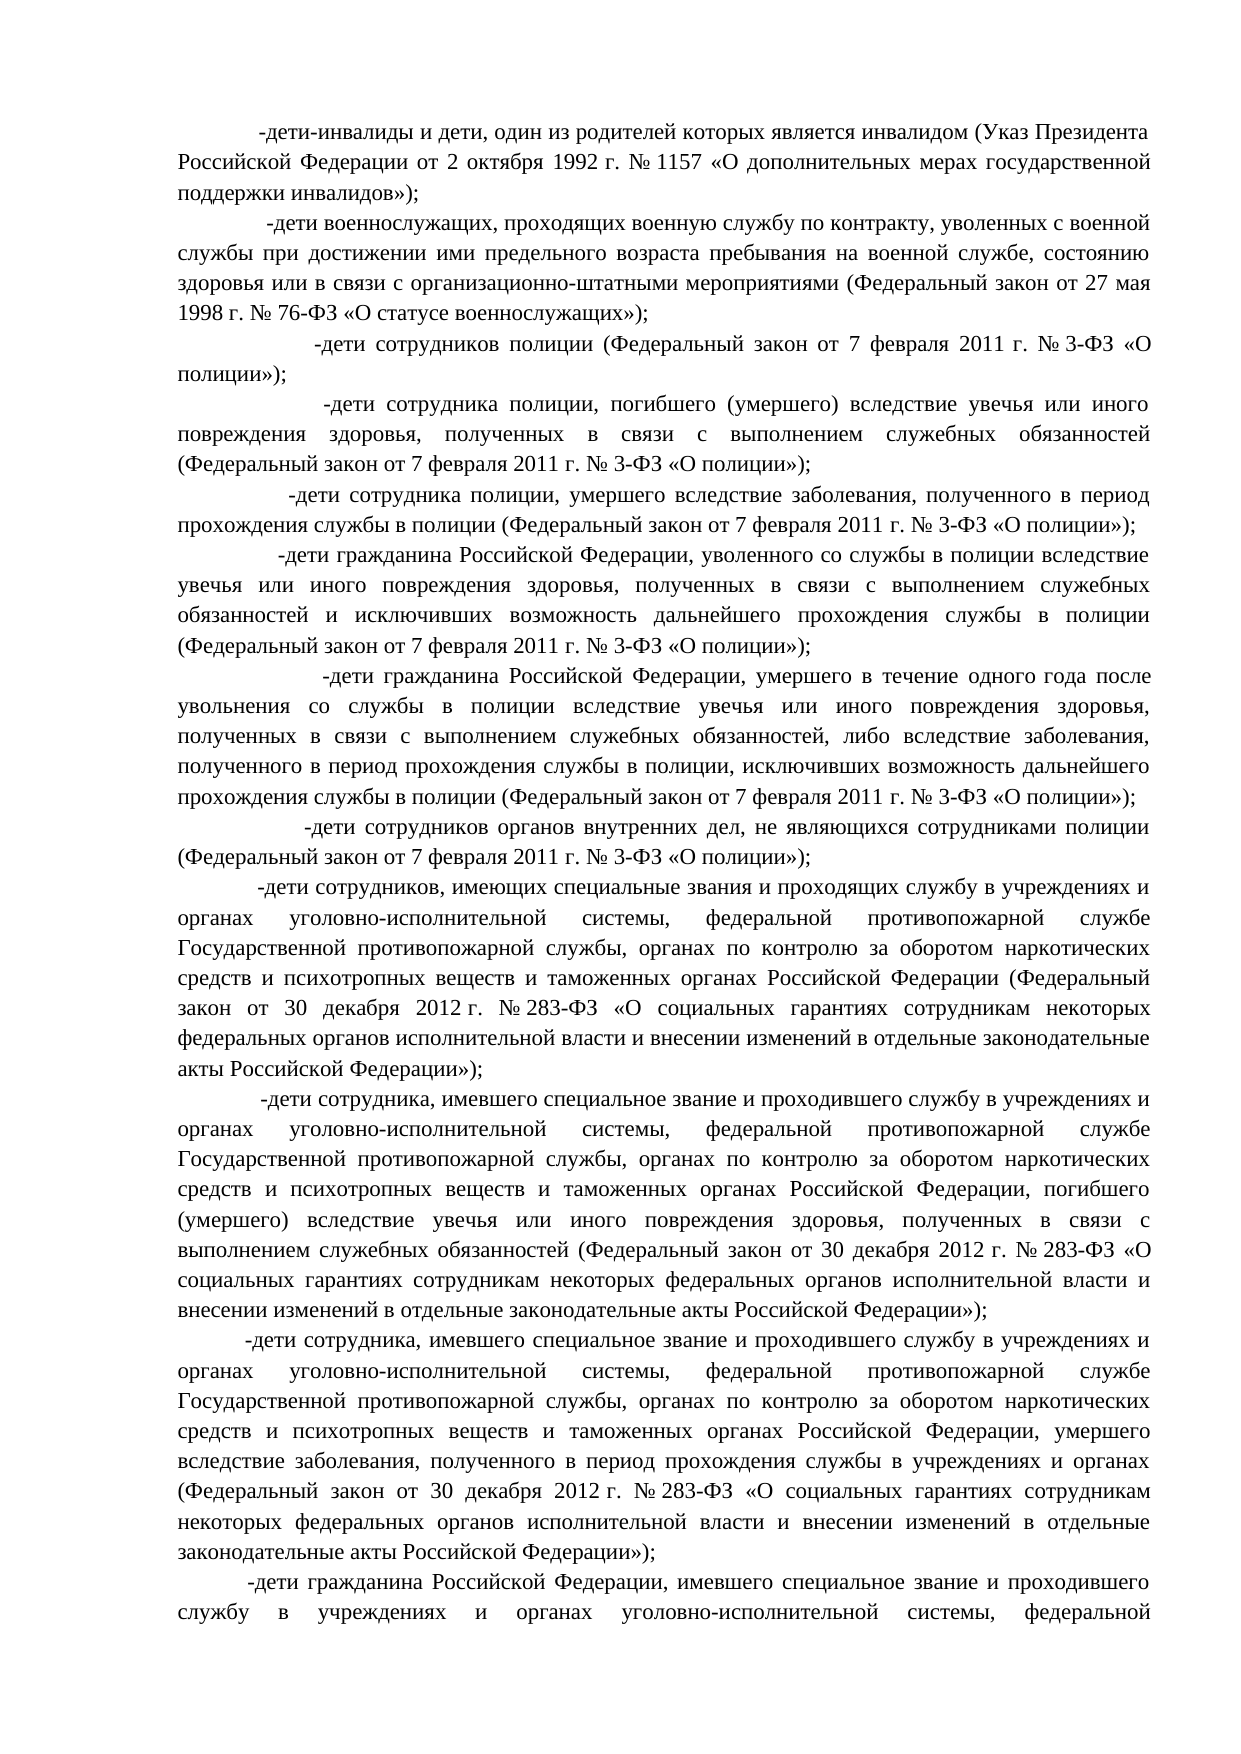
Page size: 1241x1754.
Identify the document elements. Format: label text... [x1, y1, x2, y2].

text -дети сотрудника, имевшего специальное звание и проходившего службу в учреждениях и органах уголовно-исполнительной системы, федеральной противопожарной службе Государственной противопожарной службы, органах по контролю за оборотом наркотических средств и психотропных веществ и таможенных органах Российской Федерации, умершего вследствие заболевания, полученного в период прохождения службы в учреждениях и органах (Федеральный закон от 30 декабря 2012 г. № 283-ФЗ «О социальных гарантиях сотрудникам некоторых федеральных органов исполнительной власти и внесении изменений в отдельные законодательные акты Российской Федерации»); [177, 1326, 1152, 1564]
text -дети сотрудников органов внутренних дел, не являющихся сотрудниками полиции (Федеральный закон от 7 февраля 2011 г. № 3-ФЗ «О полиции»); [177, 813, 1152, 869]
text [177, 1568, 1152, 1625]
text -дети военнослужащих, проходящих военную службу по контракту, уволенных с военной службы при достижении ими предельного возраста пребывания на военной службе, состоянию здоровья или в связи с организационно-штатными мероприятиями (Федеральный закон от 27 мая 1998 г. № 76-ФЗ «О статусе военнослужащих»); [177, 209, 1152, 326]
text -дети гражданина Российской Федерации, уволенного со службы в полиции вследствие увечья или иного повреждения здоровья, полученных в связи с выполнением служебных обязанностей и исключивших возможность дальнейшего прохождения службы в полиции (Федеральный закон от 7 февраля 2011 г. № 3-ФЗ «О полиции»); [177, 541, 1152, 658]
text -дети сотрудников, имеющих специальные звания и проходящих службу в учреждениях и органах уголовно-исполнительной системы, федеральной противопожарной службе Государственной противопожарной службы, органах по контролю за оборотом наркотических средств и психотропных веществ и таможенных органах Российской Федерации (Федеральный закон от 30 декабря 2012 г. № 283-ФЗ «О социальных гарантиях сотрудникам некоторых федеральных органов исполнительной власти и внесении изменений в отдельные законодательные акты Российской Федерации»); [177, 873, 1152, 1081]
text -дети сотрудника полиции, умершего вследствие заболевания, полученного в период прохождения службы в полиции (Федеральный закон от 7 февраля 2011 г. № 3-ФЗ «О полиции»); [177, 481, 1152, 537]
text -дети гражданина Российской Федерации, умершего в течение одного года после увольнения со службы в полиции вследствие увечья или иного повреждения здоровья, полученных в связи с выполнением служебных обязанностей, либо вследствие заболевания, полученного в период прохождения службы в полиции, исключивших возможность дальнейшего прохождения службы в полиции (Федеральный закон от 7 февраля 2011 г. № 3-ФЗ «О полиции»); [177, 662, 1152, 809]
text -дети сотрудника, имевшего специальное звание и проходившего службу в учреждениях и органах уголовно-исполнительной системы, федеральной противопожарной службе Государственной противопожарной службы, органах по контролю за оборотом наркотических средств и психотропных веществ и таможенных органах Российской Федерации, погибшего (умершего) вследствие увечья или иного повреждения здоровья, полученных в связи с выполнением служебных обязанностей (Федеральный закон от 30 декабря 2012 г. № 283-ФЗ «О социальных гарантиях сотрудникам некоторых федеральных органов исполнительной власти и внесении изменений в отдельные законодательные акты Российской Федерации»); [177, 1085, 1152, 1323]
text -дети-инвалиды и дети, один из родителей которых является инвалидом (Указ Президента Российской Федерации от 2 октября 1992 г. № 1157 «О дополнительных мерах государственной поддержки инвалидов»); [177, 118, 1152, 205]
text -дети сотрудника полиции, погибшего (умершего) вследствие увечья или иного повреждения здоровья, полученных в связи с выполнением служебных обязанностей (Федеральный закон от 7 февраля 2011 г. № 3-ФЗ «О полиции»); [177, 390, 1152, 477]
text -дети сотрудников полиции (Федеральный закон от 7 февраля 2011 г. № 3-ФЗ «О полиции»); [177, 329, 1152, 386]
